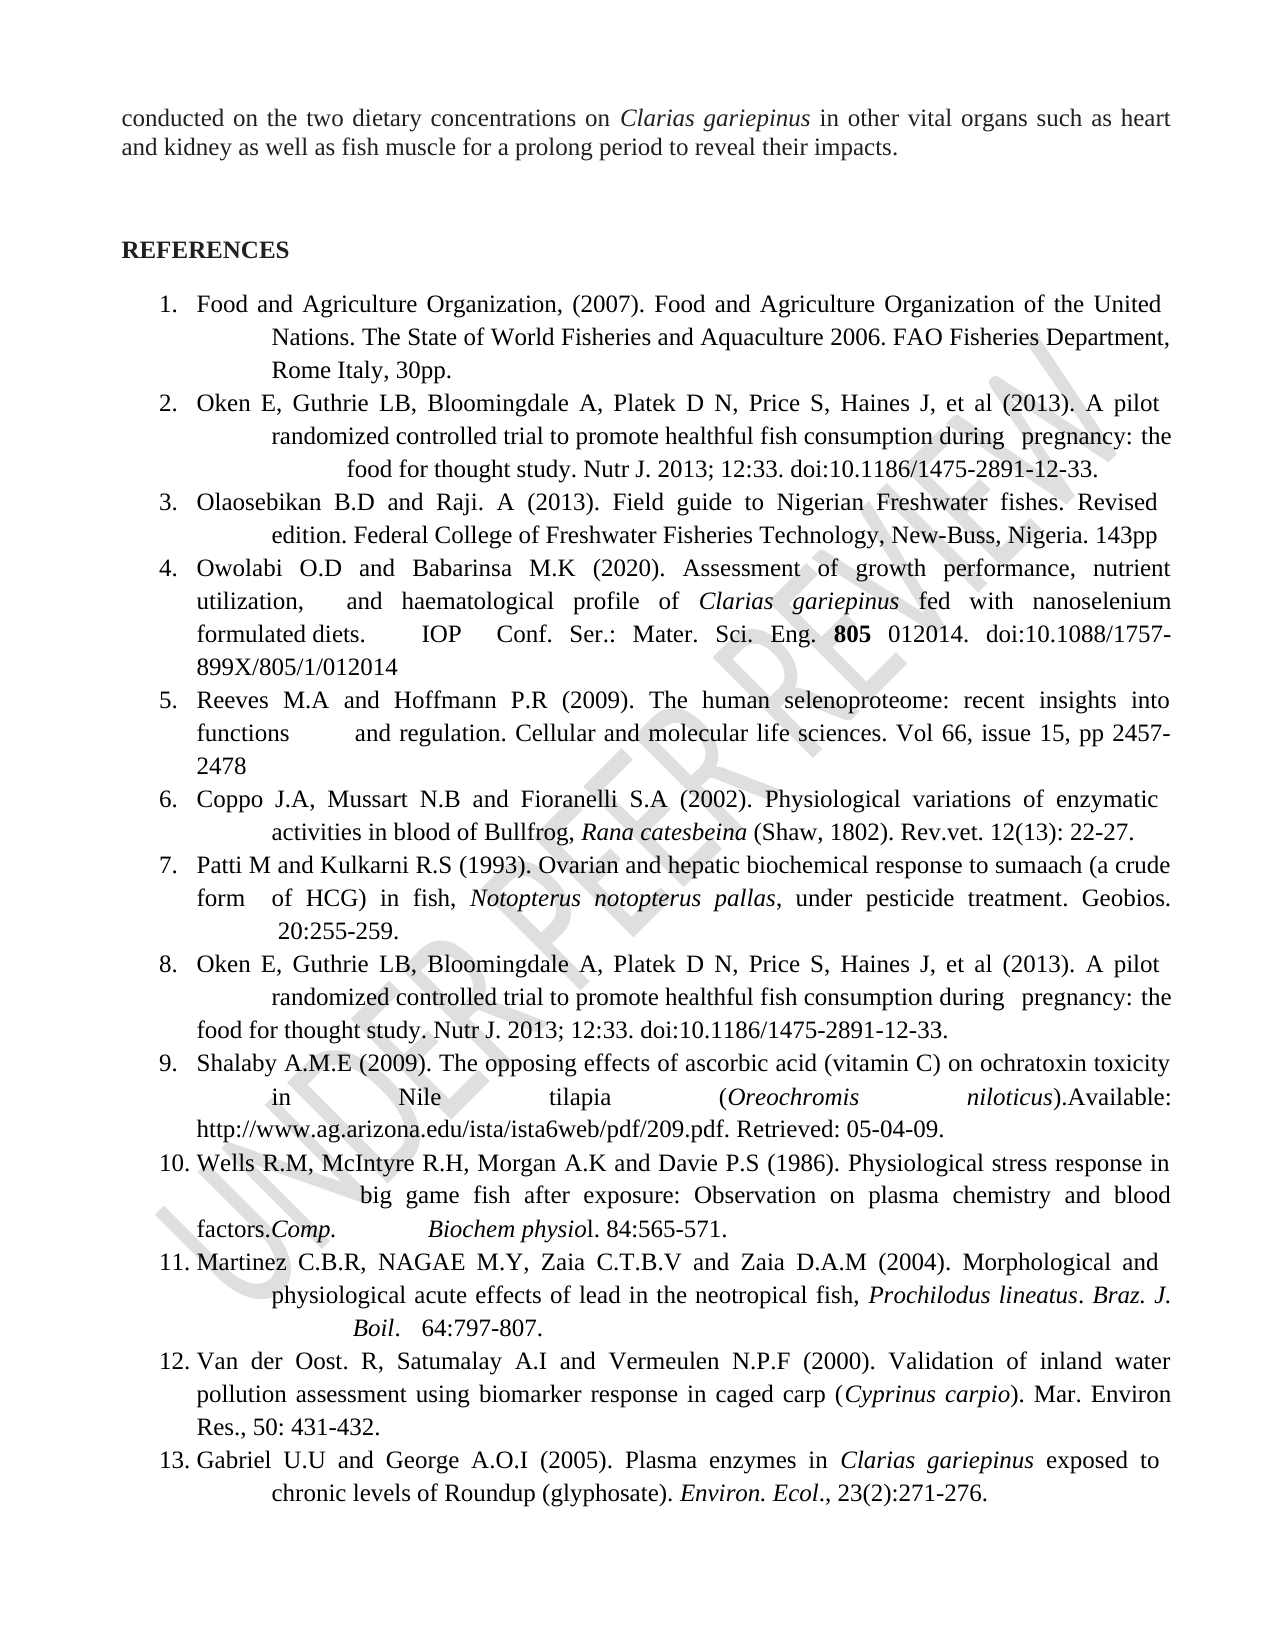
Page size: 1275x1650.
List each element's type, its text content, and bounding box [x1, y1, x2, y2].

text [121, 103, 1171, 161]
list Reeves M.A and Hoffmann P.R (2009). The human selenoproteome: recent insights into functions and regulation. Cellular and molecular life sciences. Vol 66, issue 15, pp 2457-2478 [159, 685, 1171, 780]
list Patti M and Kulkarni R.S (1993). Ovarian and hepatic biochemical response to sumaach (a crude form of HCG) in fish, Notopterus notopterus pallas, under pesticide treatment. Geobios. 20:255-259. [159, 850, 1171, 945]
list Oken E, Guthrie LB, Bloomingdale A, Platek D N, Price S, Haines J, et al (2013). A pilot randomized controlled trial to promote healthful fish consumption during pregnancy: the food for thought study. Nutr J. 2013; 12:33. doi:10.1186/1475-2891-12-33. [159, 949, 1171, 1044]
list Shalaby A.M.E (2009). The opposing effects of ascorbic acid (vitamin C) on ochratoxin toxicity in Nile tilapia (Oreochromis niloticus).Available: http://www.ag.arizona.edu/ista/ista6web/pdf/209.pdf. Retrieved: 05-04-09. [159, 1048, 1171, 1143]
list Olaosebikan B.D and Raji. A (2013). Field guide to Nigerian Freshwater fishes. Revised edition. Federal College of Freshwater Fisheries Technology, New-Buss, Nigeria. 143pp [159, 487, 1171, 549]
list Food and Agriculture Organization, (2007). Food and Agriculture Organization of the United Nations. The State of World Fisheries and Aquaculture 2006. FAO Fisheries Department, Rome Italy, 30pp. [159, 289, 1171, 384]
list Wells R.M, McIntyre R.H, Morgan A.K and Davie P.S (1986). Physiological stress response in big game fish after exposure: Observation on plasma chemistry and blood factors.Comp. Biochem physiol. 84:565-571. [159, 1148, 1171, 1242]
list Van der Oost. R, Satumalay A.I and Vermeulen N.P.F (2000). Validation of inland water pollution assessment using biomarker response in caged carp (Cyprinus carpio). Mar. Environ Res., 50: 431-432. [159, 1346, 1171, 1441]
list Owolabi O.D and Babarinsa M.K (2020). Assessment of growth performance, nutrient utilization, and haematological profile of Clarias gariepinus fed with nanoselenium formulated diets. IOP Conf. Ser.: Mater. Sci. Eng. 805 012014. doi:10.1088/1757-899X/805/1/012014 [159, 553, 1171, 681]
text REFERENCES [121, 235, 1171, 264]
list Oken E, Guthrie LB, Bloomingdale A, Platek D N, Price S, Haines J, et al (2013). A pilot randomized controlled trial to promote healthful fish consumption during pregnancy: the food for thought study. Nutr J. 2013; 12:33. doi:10.1186/1475-2891-12-33. [159, 388, 1171, 483]
list Gabriel U.U and George A.O.I (2005). Plasma enzymes in Clarias gariepinus exposed to chronic levels of Roundup (glyphosate). Environ. Ecol., 23(2):271-276. [159, 1445, 1171, 1507]
list Martinez C.B.R, NAGAE M.Y, Zaia C.T.B.V and Zaia D.A.M (2004). Morphological and physiological acute effects of lead in the neotropical fish, Prochilodus lineatus. Braz. J. Boil. 64:797-807. [159, 1247, 1171, 1341]
list Coppo J.A, Mussart N.B and Fioranelli S.A (2002). Physiological variations of enzymatic activities in blood of Bullfrog, Rana catesbeina (Shaw, 1802). Rev.vet. 12(13): 22-27. [159, 784, 1171, 846]
